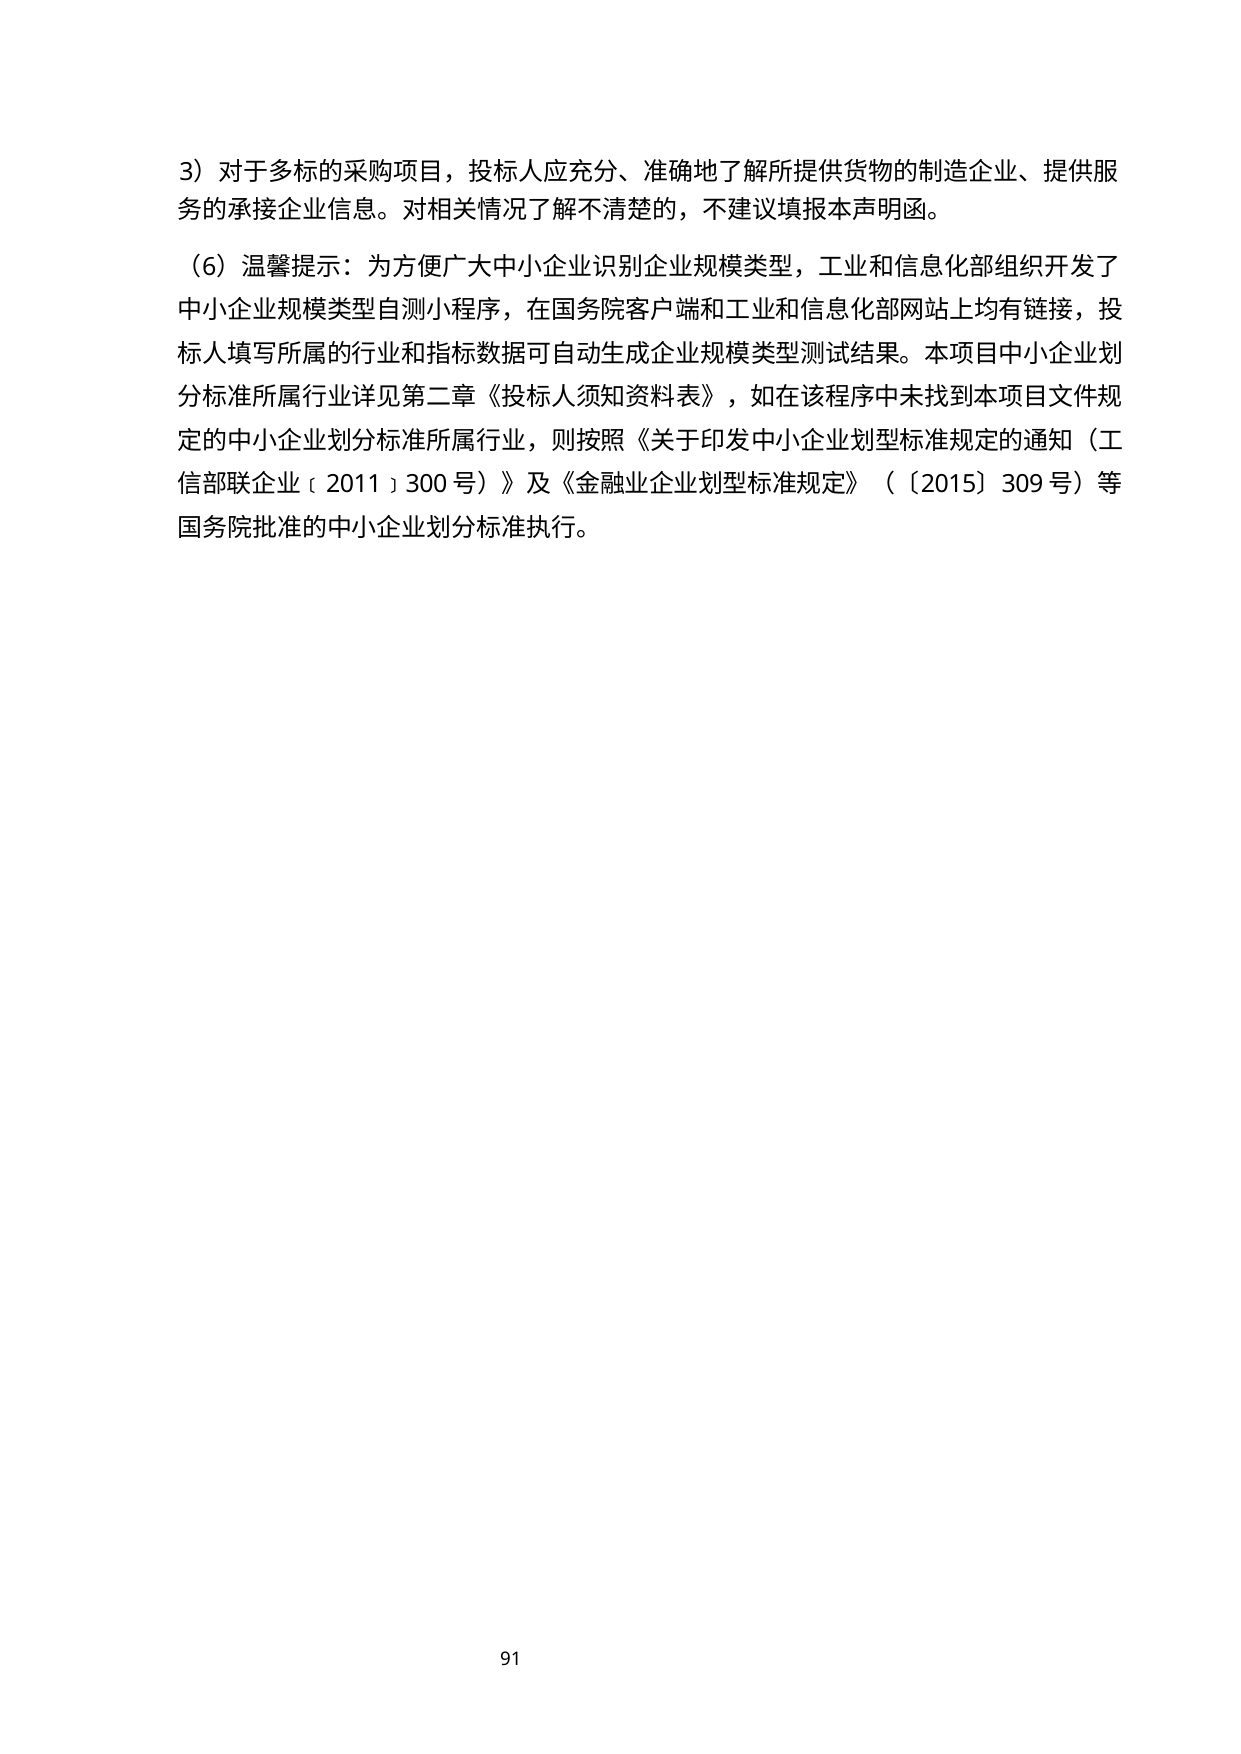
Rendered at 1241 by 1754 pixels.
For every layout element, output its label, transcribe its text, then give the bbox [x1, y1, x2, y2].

text （6）温馨提示：为方便广大中小企业识别企业规模类型，工业和信息化部组织开发了中小企业规模类型自测小程序，在国务院客户端和工业和信息化部网站上均有链接，投标人填写所属的行业和指标数据可自动生成企业规模类型测试结果。本项目中小企业划分标准所属行业详见第二章《投标人须知资料表》，如在该程序中未找到本项目文件规定的中小企业划分标准所属行业，则按照《关于印发中小企业划型标准规定的通知（工信部联企业﹝2011﹞300号）》及《金融业企业划型标准规定》（〔2015〕309号）等国务院批准的中小企业划分标准执行。 [177, 247, 1123, 543]
text 3）对于多标的采购项目，投标人应充分、准确地了解所提供货物的制造企业、提供服务的承接企业信息。对相关情况了解不清楚的，不建议填报本声明函。 [178, 152, 1122, 226]
